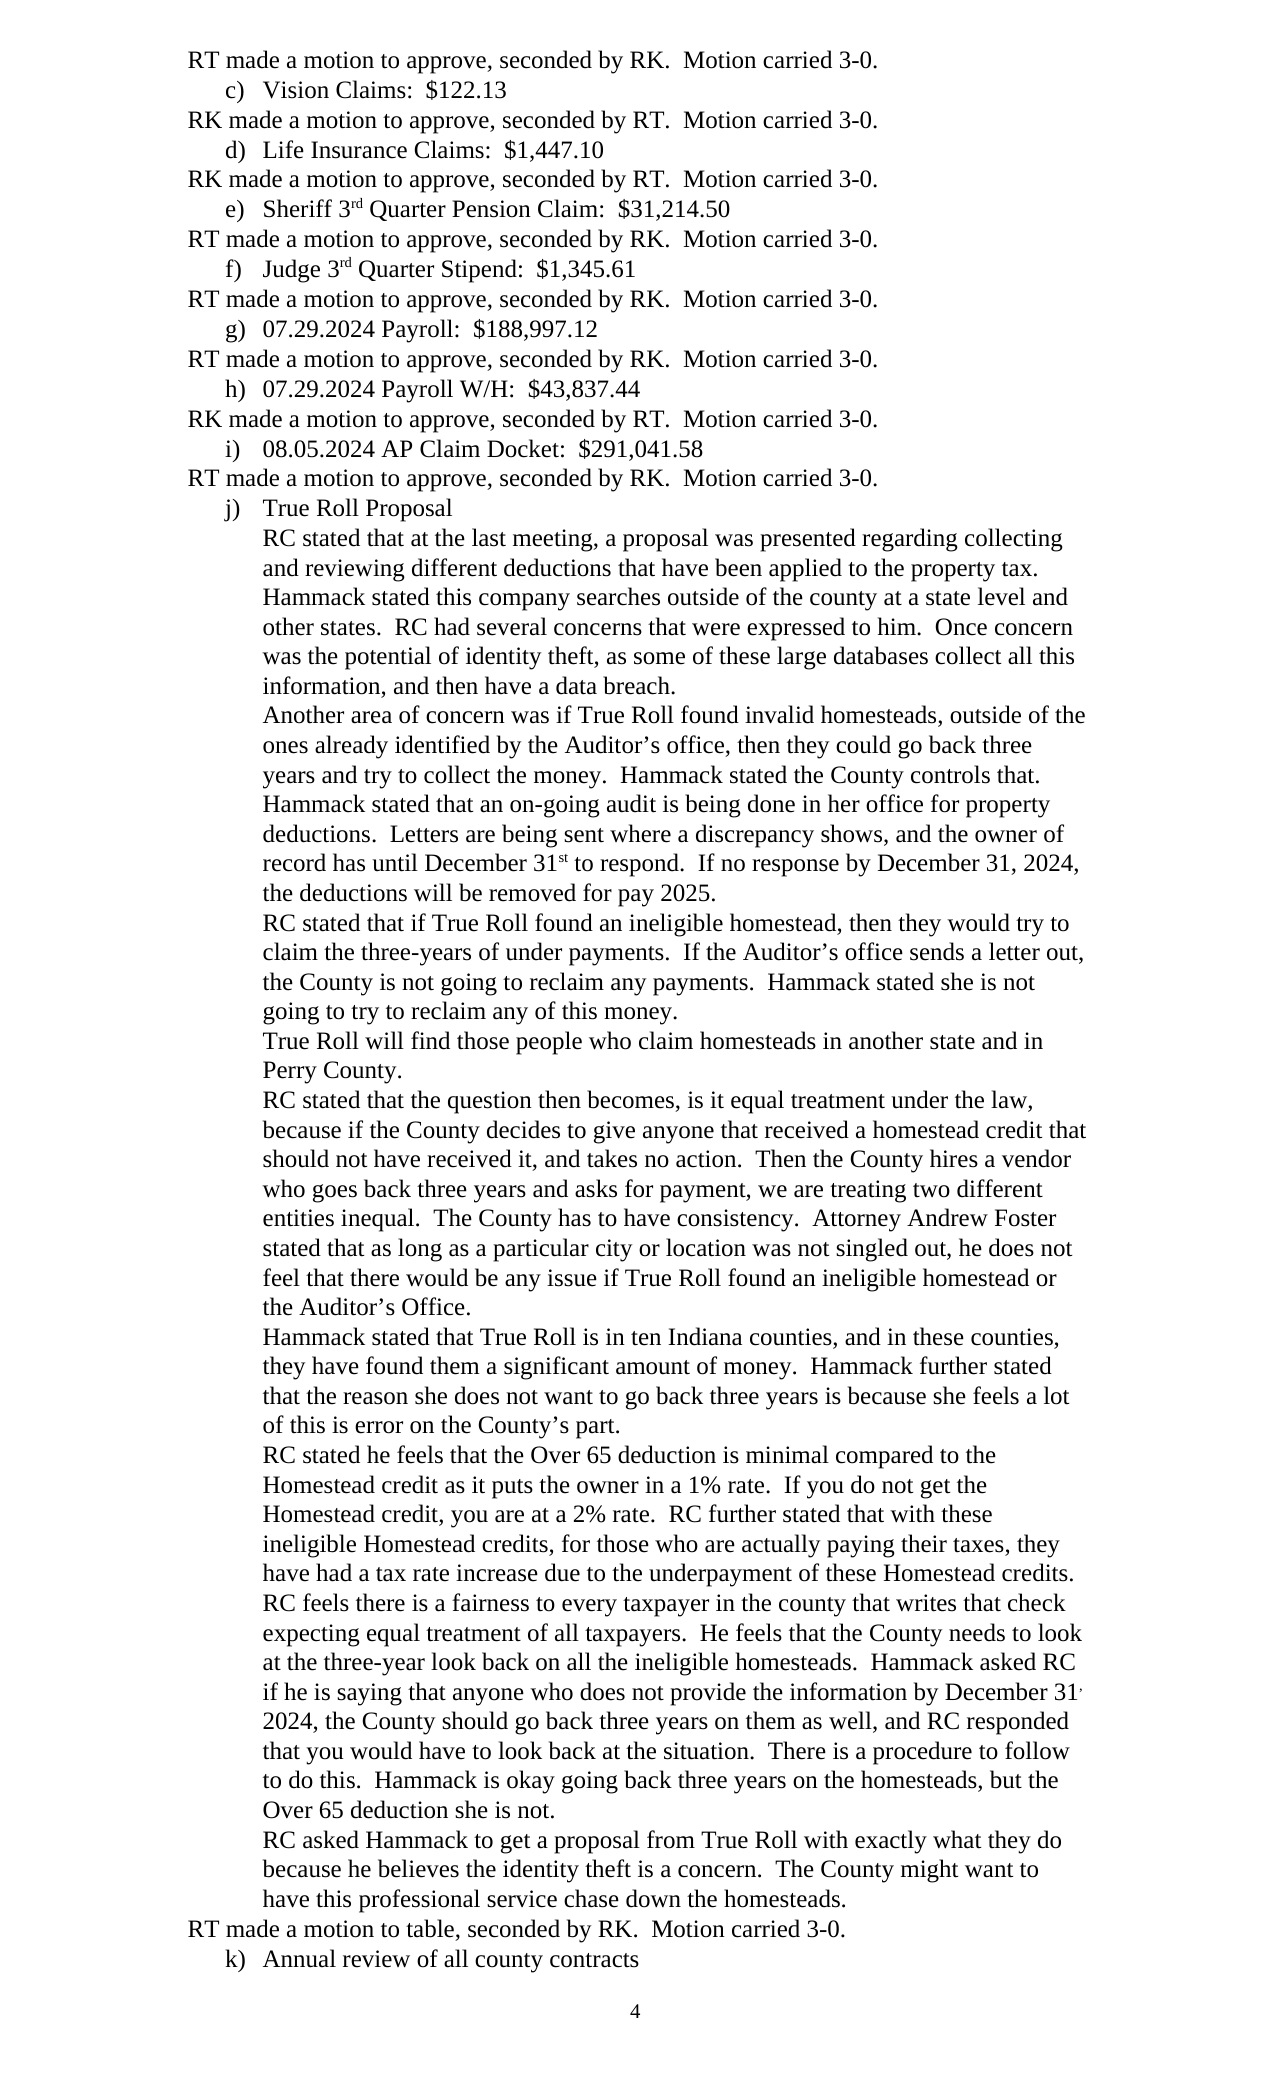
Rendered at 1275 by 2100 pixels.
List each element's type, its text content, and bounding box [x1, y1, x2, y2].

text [187, 164, 1087, 193]
list Sheriff 3rd Quarter Pension Claim: $31,214.50 [225, 194, 1087, 223]
text RT made a motion to approve, seconded by RK. Motion carried 3-0. [187, 463, 1087, 492]
list RC asked Hammack to get a proposal from True Roll with exactly what they do because he believes the identity theft is a concern. The County might want to have this professional service chase down the homesteads. [262, 1825, 1087, 1913]
list True Roll will find those people who claim homesteads in another state and in Perry County. [262, 1026, 1087, 1084]
text RT made a motion to table, seconded by RK. Motion carried 3-0. [187, 1914, 1087, 1942]
text RK made a motion to approve, seconded by RT. Motion carried 3-0. [187, 404, 1087, 432]
text RT made a motion to approve, seconded by RK. Motion carried 3-0. [187, 284, 1087, 313]
text RT made a motion to approve, seconded by RK. Motion carried 3-0. [187, 45, 1087, 74]
list Vision Claims: $122.13 [225, 75, 1087, 104]
list Annual review of all county contracts [225, 1944, 1087, 1972]
list Judge 3rd Quarter Stipend: $1,345.61 [225, 254, 1087, 283]
list RC stated he feels that the Over 65 deduction is minimal compared to the Homestead credit as it puts the owner in a 1% rate. If you do not get the Homestead credit, you are at a 2% rate. RC further stated that with these ineligible Homestead credits, for those who are actually paying their taxes, they have had a tax rate increase due to the underpayment of these Homestead credits. RC feels there is a fairness to every taxpayer in the county that writes that check expecting equal treatment of all taxpayers. He feels that the County needs to look at the three-year look back on all the ineligible homesteads. Hammack asked RC if he is saying that anyone who does not provide the information by December 31, 2024, the County should go back three years on them as well, and RC responded that you would have to look back at the situation. There is a procedure to follow to do this. Hammack is okay going back three years on the homesteads, but the Over 65 deduction she is not. [262, 1440, 1087, 1824]
list Hammack stated that an on-going audit is being done in her office for property deductions. Letters are being sent where a discrepancy shows, and the owner of record has until December 31st to respond. If no response by December 31, 2024, the deductions will be removed for pay 2025. [262, 789, 1087, 907]
text RT made a motion to approve, seconded by RK. Motion carried 3-0. [187, 224, 1087, 253]
list Hammack stated that True Roll is in ten Indiana counties, and in these counties, they have found them a significant amount of money. Hammack further stated that the reason she does not want to go back three years is because she feels a lot of this is error on the County’s part. [262, 1322, 1087, 1439]
list RC stated that at the last meeting, a proposal was presented regarding collecting and reviewing different deductions that have been applied to the property tax. Hammack stated this company searches outside of the county at a state level and other states. RC had several concerns that were expressed to him. Once concern was the potential of identity theft, as some of these large databases collect all this information, and then have a data breach. [262, 523, 1087, 700]
list 07.29.2024 Payroll W/H: $43,837.44 [225, 374, 1087, 403]
list Life Insurance Claims: $1,447.10 [225, 135, 1087, 163]
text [187, 105, 1087, 133]
list RC stated that if True Roll found an ineligible homestead, then they would try to claim the three-years of under payments. If the Auditor’s office sends a letter out, the County is not going to reclaim any payments. Hammack stated she is not going to try to reclaim any of this money. [262, 908, 1087, 1025]
list 07.29.2024 Payroll: $188,997.12 [225, 314, 1087, 343]
list Another area of concern was if True Roll found invalid homesteads, outside of the ones already identified by the Auditor’s office, then they could go back three years and try to collect the money. Hammack stated the County controls that. [262, 701, 1087, 788]
list 08.05.2024 AP Claim Docket: $291,041.58 [225, 434, 1087, 462]
text RT made a motion to approve, seconded by RK. Motion carried 3-0. [187, 344, 1087, 373]
list True Roll Proposal [225, 493, 1087, 522]
list RC stated that the question then becomes, is it equal treatment under the law, because if the County decides to give anyone that received a homestead credit that should not have received it, and takes no action. Then the County hires a vendor who goes back three years and asks for payment, we are treating two different entities inequal. The County has to have consistency. Attorney Andrew Foster stated that as long as a particular city or location was not singled out, he does not feel that there would be any issue if True Roll found an ineligible homestead or the Auditor’s Office. [262, 1085, 1087, 1321]
